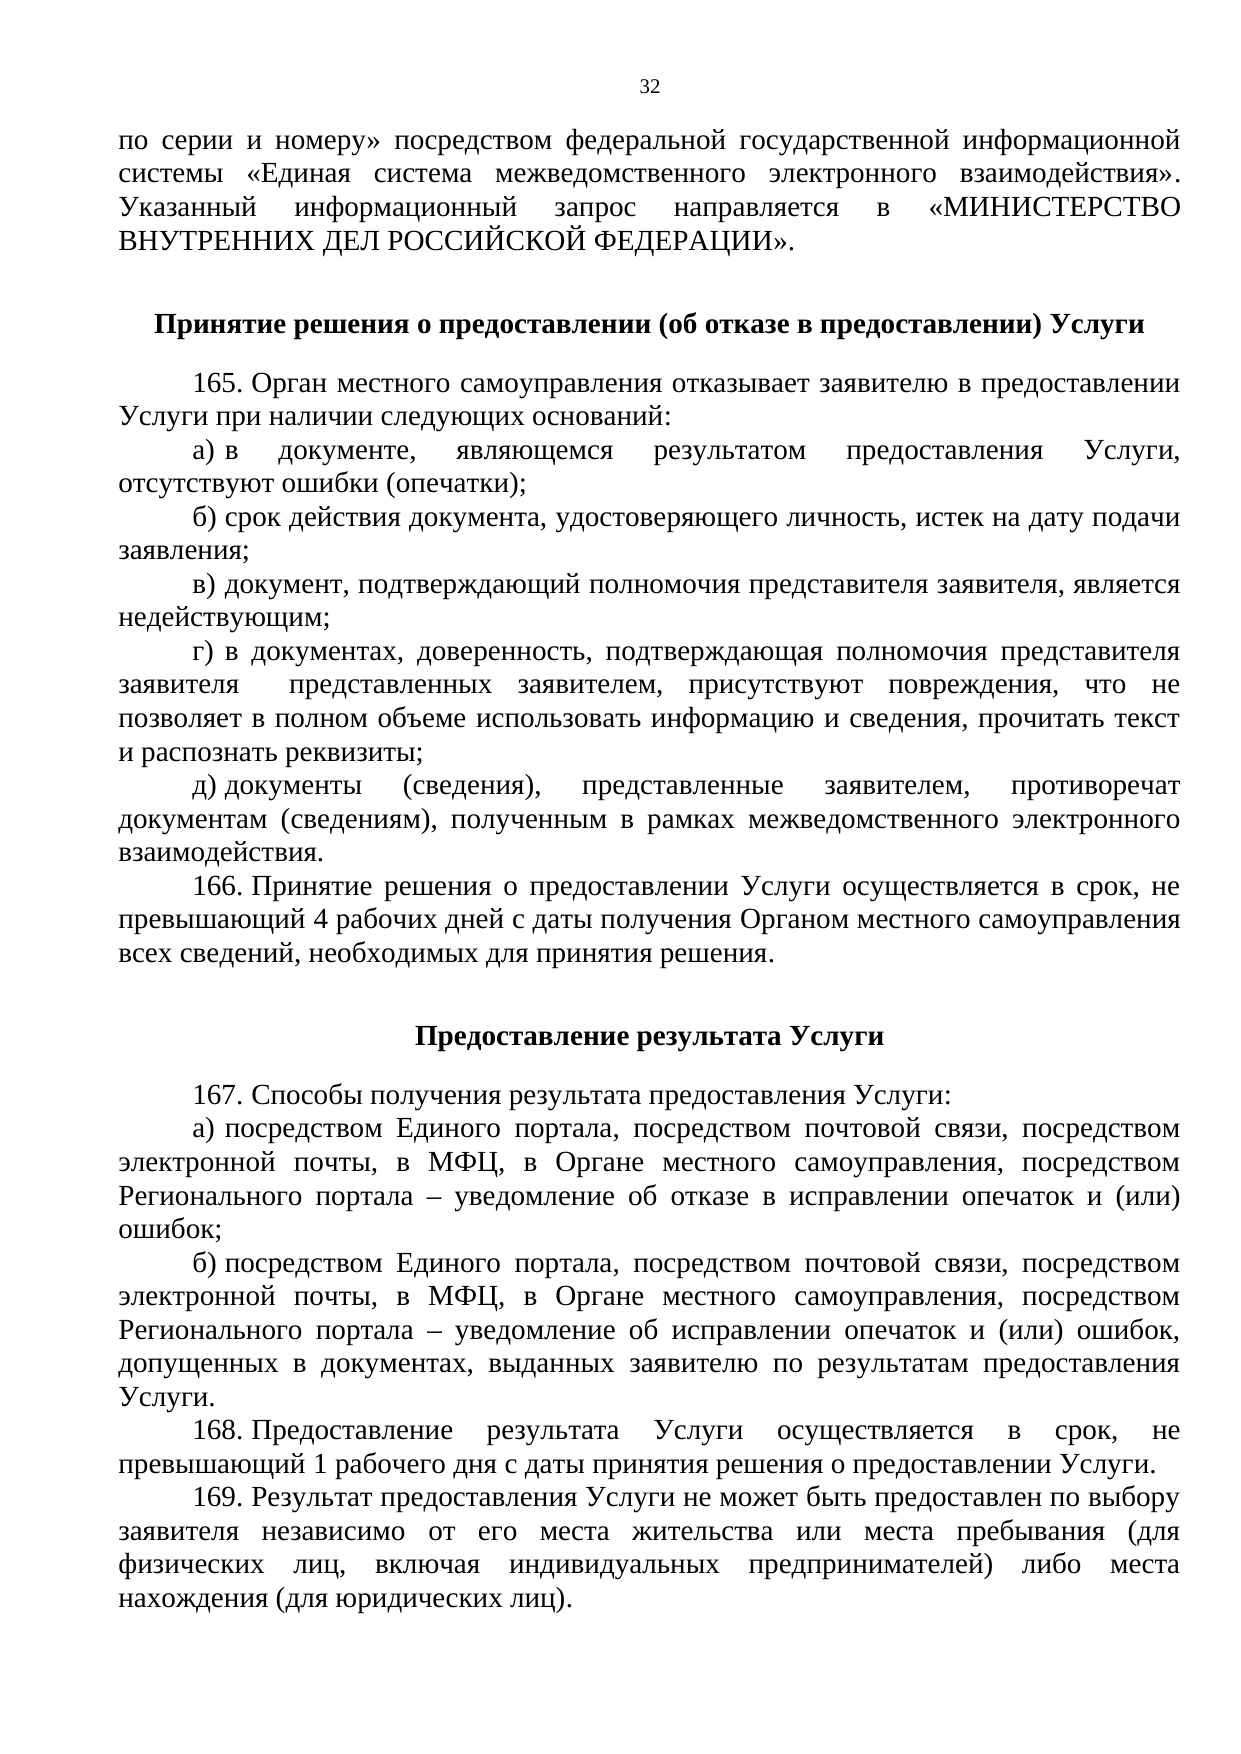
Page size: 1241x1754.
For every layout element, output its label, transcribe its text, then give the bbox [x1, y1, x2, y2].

text Предоставление результата Услуги [118, 1018, 1181, 1052]
list срок действия документа, удостоверяющего личность, истек на дату подачи заявления; [118, 499, 1181, 566]
list Результат предоставления Услуги не может быть предоставлен по выбору заявителя независимо от его места жительства или места пребывания (для физических лиц, включая индивидуальных предпринимателей) либо места нахождения (для юридических лиц). [118, 1479, 1181, 1614]
list документ, подтверждающий полномочия представителя заявителя, является недействующим; [118, 566, 1181, 633]
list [118, 122, 1181, 256]
list Предоставление результата Услуги осуществляется в срок, не превышающий 1 рабочего дня с даты принятия решения о предоставлении Услуги. [118, 1412, 1181, 1479]
list в документе, являющемся результатом предоставления Услуги, отсутствуют ошибки (опечатки); [118, 432, 1181, 499]
list документы (сведения), представленные заявителем, противоречат документам (сведениям), полученным в рамках межведомственного электронного взаимодействия. [118, 767, 1181, 868]
list Способы получения результата предоставления Услуги: [118, 1077, 1181, 1111]
list посредством Единого портала, посредством почтовой связи, посредством электронной почты, в МФЦ, в Органе местного самоуправления, посредством Регионального портала – уведомление об отказе в исправлении опечаток и (или) ошибок; [118, 1111, 1181, 1245]
list посредством Единого портала, посредством почтовой связи, посредством электронной почты, в МФЦ, в Органе местного самоуправления, посредством Регионального портала – уведомление об исправлении опечаток и (или) ошибок, допущенных в документах, выданных заявителю по результатам предоставления Услуги. [118, 1245, 1181, 1412]
list Принятие решения о предоставлении Услуги осуществляется в срок, не превышающий 4 рабочих дней с даты получения Органом местного самоуправления всех сведений, необходимых для принятия решения. [118, 868, 1181, 968]
list в документах, доверенность, подтверждающая полномочия представителя заявителя представленных заявителем, присутствуют повреждения, что не позволяет в полном объеме использовать информацию и сведения, прочитать текст и распознать реквизиты; [118, 633, 1181, 767]
text Принятие решения о предоставлении (об отказе в предоставлении) Услуги [118, 306, 1181, 340]
list Орган местного самоуправления отказывает заявителю в предоставлении Услуги при наличии следующих оснований: [118, 365, 1181, 432]
